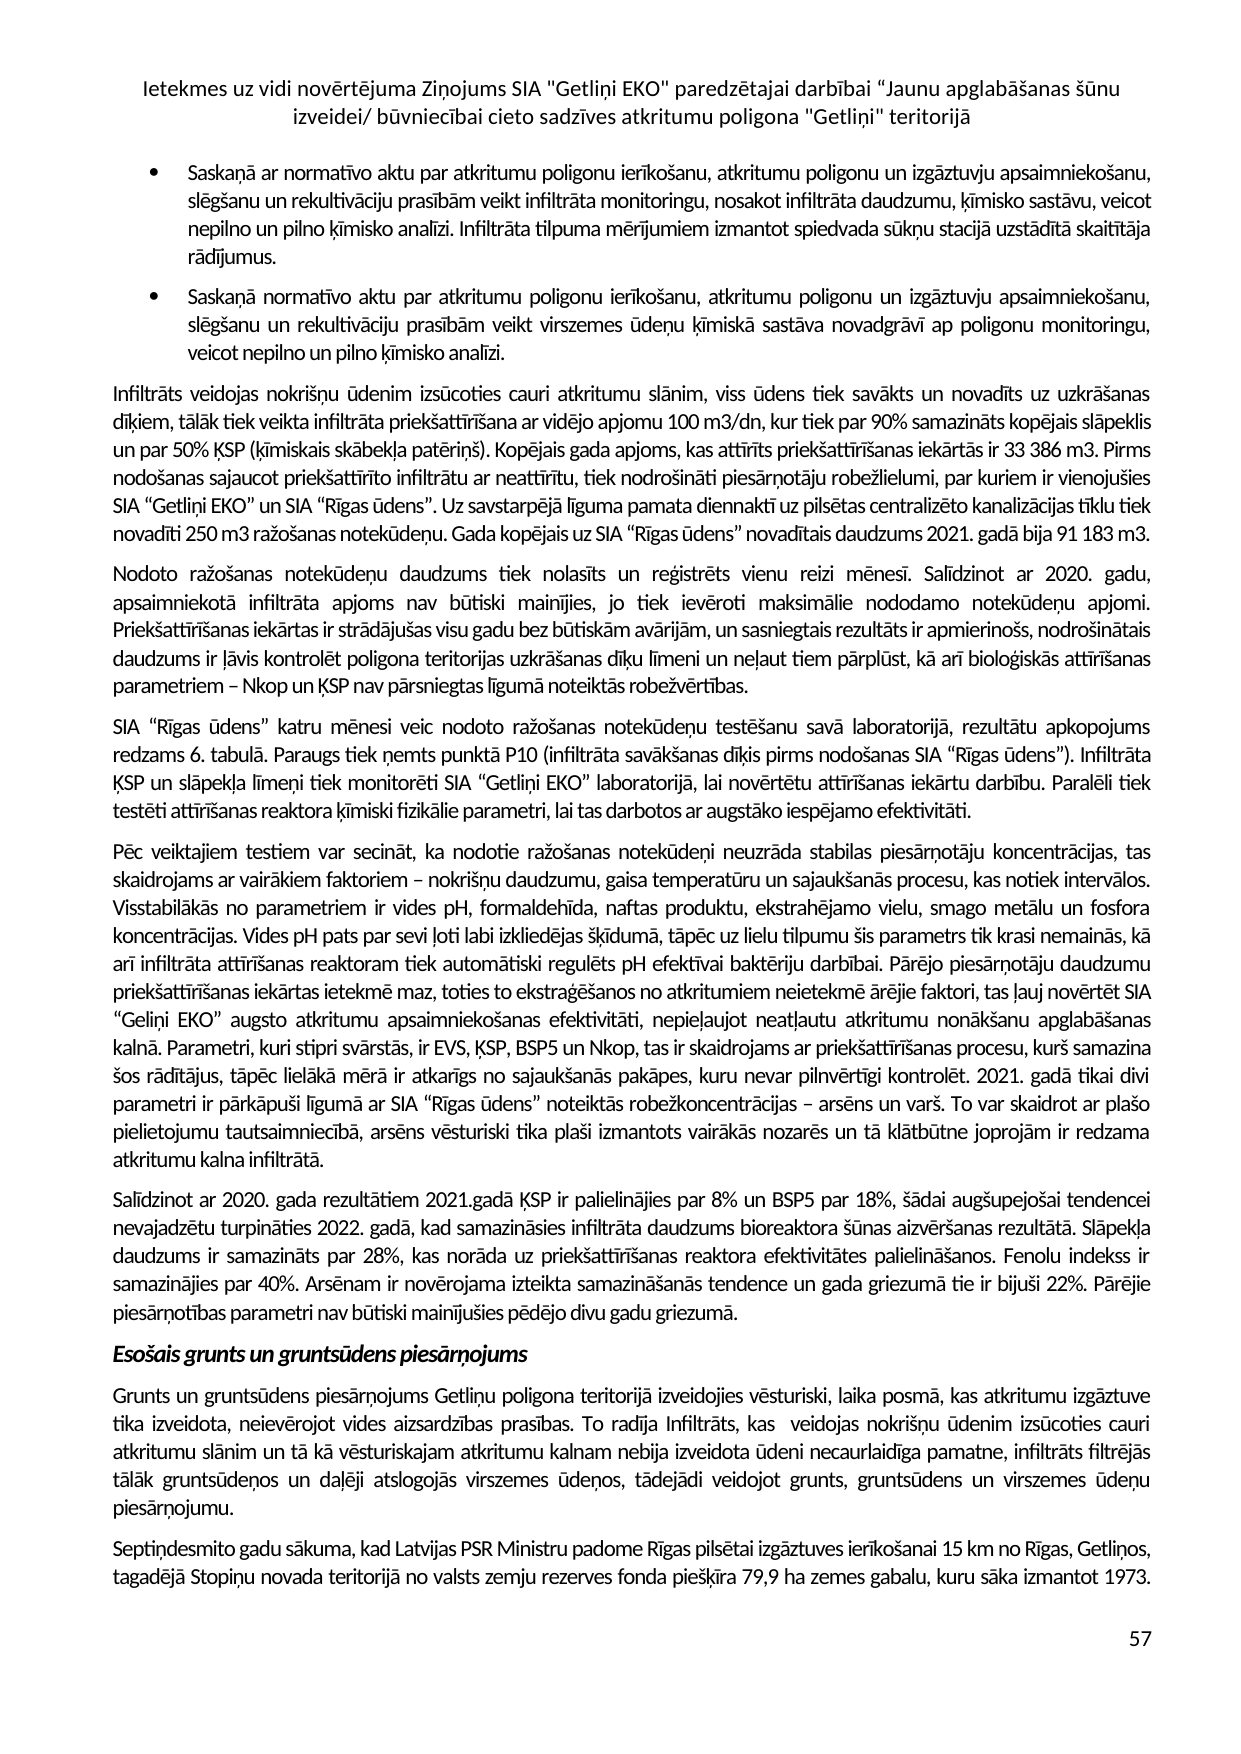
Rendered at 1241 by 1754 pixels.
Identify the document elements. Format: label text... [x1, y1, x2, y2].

text Esošais grunts un gruntsūdens piesārņojums [112, 1338, 1152, 1369]
list Saskaņā normatīvo aktu par atkritumu poligonu ierīkošanu, atkritumu poligonu un izgāztuvju apsaimniekošanu, slēgšanu un rekultivāciju prasībām veikt virszemes ūdeņu ķīmiskā sastāva novadgrāvī ap poligonu monitoringu, veicot nepilno un pilno ķīmisko analīzi. [150, 282, 1152, 366]
text Salīdzinot ar 2020. gada rezultātiem 2021.gadā ĶSP ir palielinājies par 8% un BSP5 par 18%, šādai augšupejošai tendencei nevajadzētu turpināties 2022. gadā, kad samazināsies infiltrāta daudzums bioreaktora šūnas aizvēršanas rezultātā. Slāpekļa daudzums ir samazināts par 28%, kas norāda uz priekšattīrīšanas reaktora efektivitātes palielināšanos. Fenolu indekss ir samazinājies par 40%. Arsēnam ir novērojama izteikta samazināšanās tendence un gada griezumā tie ir bijuši 22%. Pārējie piesārņotības parametri nav būtiski mainījušies pēdējo divu gadu griezumā. [112, 1186, 1152, 1326]
text Grunts un gruntsūdens piesārņojums Getliņu poligona teritorijā izveidojies vēsturiski, laika posmā, kas atkritumu izgāztuve tika izveidota, neievērojot vides aizsardzības prasības. To radīja Infiltrāts, kas veidojas nokrišņu ūdenim izsūcoties cauri atkritumu slānim un tā kā vēsturiskajam atkritumu kalnam nebija izveidota ūdeni necaurlaidīga pamatne, infiltrāts filtrējās tālāk gruntsūdeņos un daļēji atslogojās virszemes ūdeņos, tādejādi veidojot grunts, gruntsūdens un virszemes ūdeņu piesārņojumu. [112, 1381, 1152, 1521]
text Pēc veiktajiem testiem var secināt, ka nodotie ražošanas notekūdeņi neuzrāda stabilas piesārņotāju koncentrācijas, tas skaidrojams ar vairākiem faktoriem – nokrišņu daudzumu, gaisa temperatūru un sajaukšanās procesu, kas notiek intervālos. Visstabilākās no parametriem ir vides pH, formaldehīda, naftas produktu, ekstrahējamo vielu, smago metālu un fosfora koncentrācijas. Vides pH pats par sevi ļoti labi izkliedējas šķīdumā, tāpēc uz lielu tilpumu šis parametrs tik krasi nemainās, kā arī infiltrāta attīrīšanas reaktoram tiek automātiski regulēts pH efektīvai baktēriju darbībai. Pārējo piesārņotāju daudzumu priekšattīrīšanas iekārtas ietekmē maz, toties to ekstraģēšanos no atkritumiem neietekmē ārējie faktori, tas ļauj novērtēt SIA “Geliņi EKO” augsto atkritumu apsaimniekošanas efektivitāti, nepieļaujot neatļautu atkritumu nonākšanu apglabāšanas kalnā. Parametri, kuri stipri svārstās, ir EVS, ĶSP, BSP5 un Nkop, tas ir skaidrojams ar priekšattīrīšanas procesu, kurš samazina šos rādītājus, tāpēc lielākā mērā ir atkarīgs no sajaukšanās pakāpes, kuru nevar pilnvērtīgi kontrolēt. 2021. gadā tikai divi parametri ir pārkāpuši līgumā ar SIA “Rīgas ūdens” noteiktās robežkoncentrācijas – arsēns un varš. To var skaidrot ar plašo pielietojumu tautsaimniecībā, arsēns vēsturiski tika plaši izmantots vairākās nozarēs un tā klātbūtne joprojām ir redzama atkritumu kalna infiltrātā. [112, 837, 1152, 1173]
text Infiltrāts veidojas nokrišņu ūdenim izsūcoties cauri atkritumu slānim, viss ūdens tiek savākts un novadīts uz uzkrāšanas dīķiem, tālāk tiek veikta infiltrāta priekšattīrīšana ar vidējo apjomu 100 m3/dn, kur tiek par 90% samazināts kopējais slāpeklis un par 50% ĶSP (ķīmiskais skābekļa patēriņš). Kopējais gada apjoms, kas attīrīts priekšattīrīšanas iekārtās ir 33 386 m3. Pirms nodošanas sajaucot priekšattīrīto infiltrātu ar neattīrītu, tiek nodrošināti piesārņotāju robežlielumi, par kuriem ir vienojušies SIA “Getliņi EKO” un SIA “Rīgas ūdens”. Uz savstarpējā līguma pamata diennaktī uz pilsētas centralizēto kanalizācijas tīklu tiek novadīti 250 m3 ražošanas notekūdeņu. Gada kopējais uz SIA “Rīgas ūdens” novadītais daudzums 2021. gadā bija 91 183 m3. [112, 379, 1152, 547]
list Saskaņā ar normatīvo aktu par atkritumu poligonu ierīkošanu, atkritumu poligonu un izgāztuvju apsaimniekošanu, slēgšanu un rekultivāciju prasībām veikt infiltrāta monitoringu, nosakot infiltrāta daudzumu, ķīmisko sastāvu, veicot nepilno un pilno ķīmisko analīzi. Infiltrāta tilpuma mērījumiem izmantot spiedvada sūkņu stacijā uzstādītā skaitītāja rādījumus. [150, 158, 1152, 270]
text SIA “Rīgas ūdens” katru mēnesi veic nodoto ražošanas notekūdeņu testēšanu savā laboratorijā, rezultātu apkopojums redzams 6. tabulā. Paraugs tiek ņemts punktā P10 (infiltrāta savākšanas dīķis pirms nodošanas SIA “Rīgas ūdens”). Infiltrāta ĶSP un slāpekļa līmeņi tiek monitorēti SIA “Getliņi EKO” laboratorijā, lai novērtētu attīrīšanas iekārtu darbību. Paralēli tiek testēti attīrīšanas reaktora ķīmiski fizikālie parametri, lai tas darbotos ar augstāko iespējamo efektivitāti. [112, 712, 1152, 824]
text Nodoto ražošanas notekūdeņu daudzums tiek nolasīts un reģistrēts vienu reizi mēnesī. Salīdzinot ar 2020. gadu, apsaimniekotā infiltrāta apjoms nav būtiski mainījies, jo tiek ievēroti maksimālie nododamo notekūdeņu apjomi. Priekšattīrīšanas iekārtas ir strādājušas visu gadu bez būtiskām avārijām, un sasniegtais rezultāts ir apmierinošs, nodrošinātais daudzums ir ļāvis kontrolēt poligona teritorijas uzkrāšanas dīķu līmeni un neļaut tiem pārplūst, kā arī bioloģiskās attīrīšanas parametriem – Nkop un ĶSP nav pārsniegtas līgumā noteiktās robežvērtības. [112, 559, 1152, 700]
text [112, 1534, 1152, 1590]
